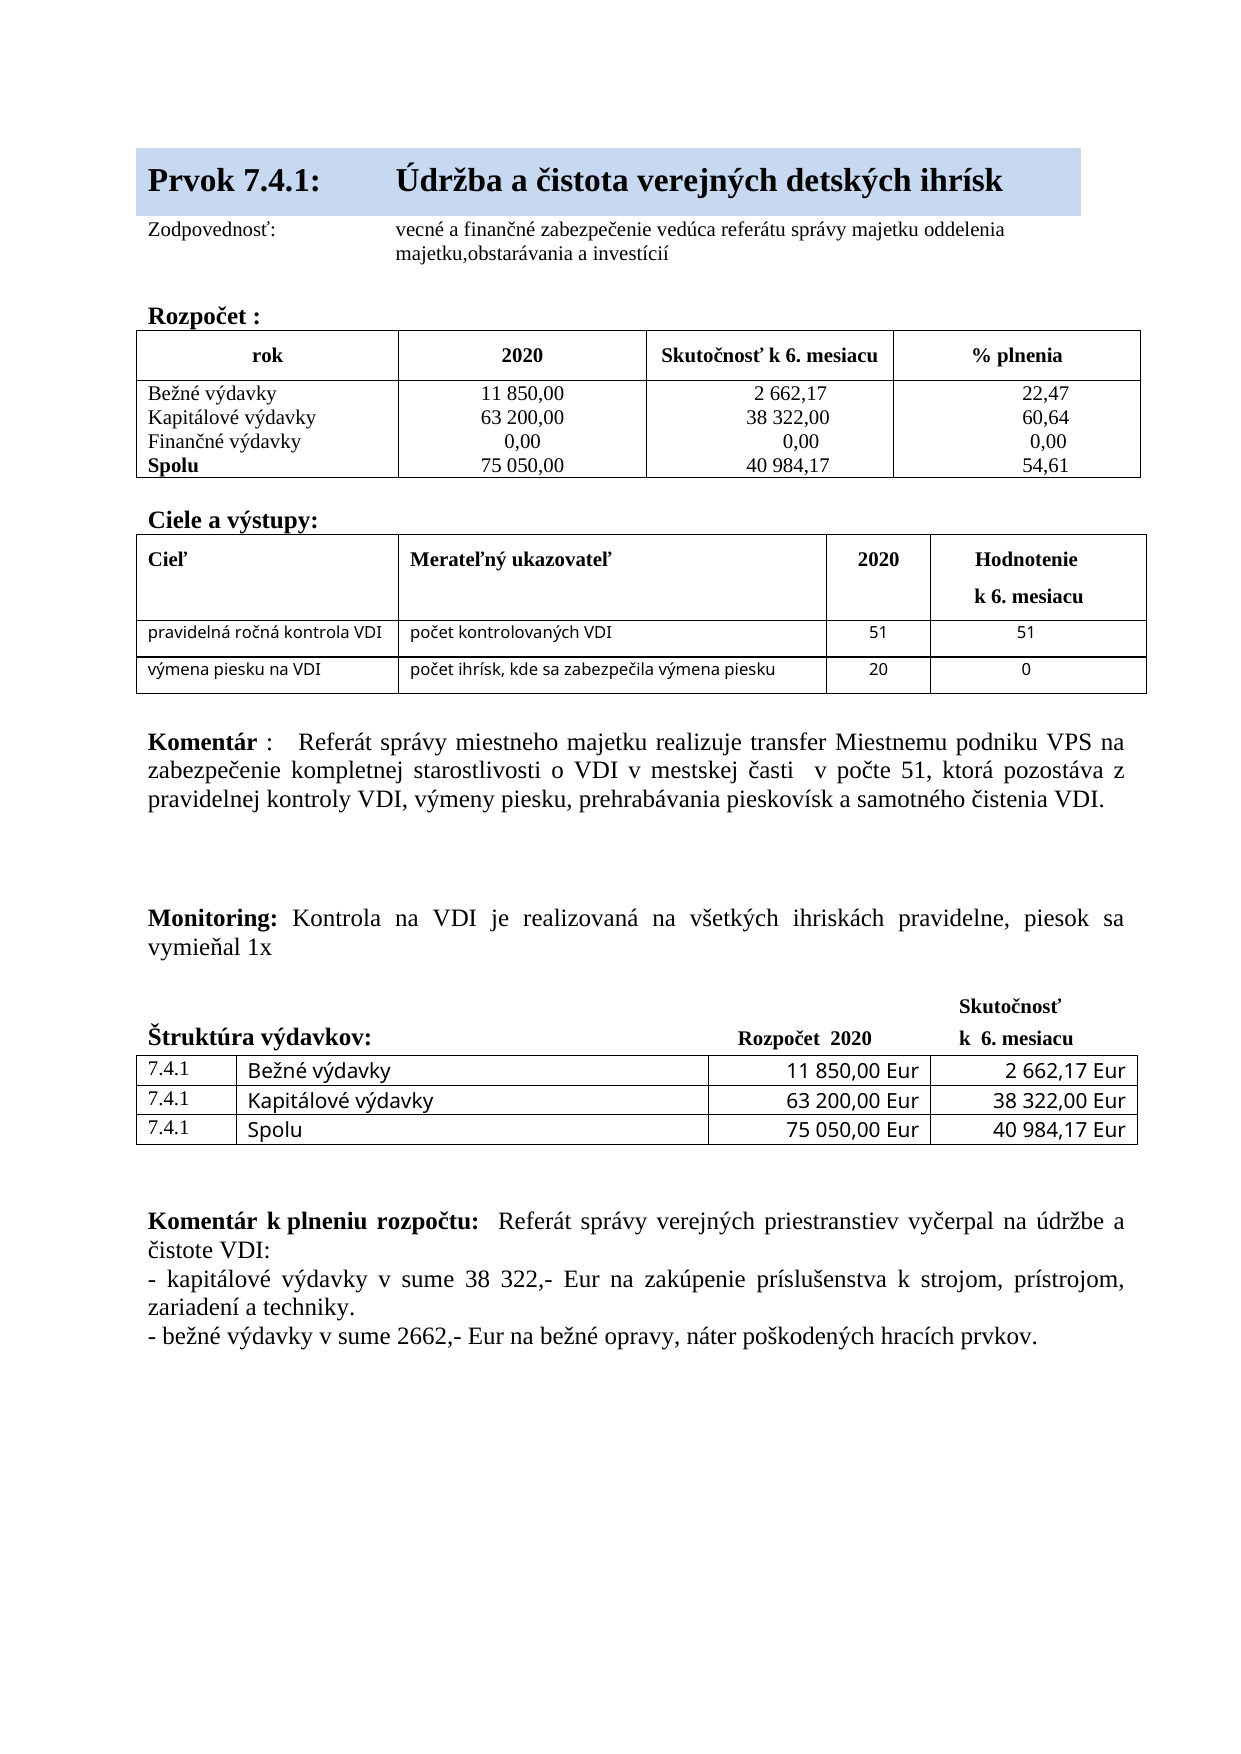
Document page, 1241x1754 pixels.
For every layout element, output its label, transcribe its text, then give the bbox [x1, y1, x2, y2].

text Skutočnosť [148, 994, 1093, 1018]
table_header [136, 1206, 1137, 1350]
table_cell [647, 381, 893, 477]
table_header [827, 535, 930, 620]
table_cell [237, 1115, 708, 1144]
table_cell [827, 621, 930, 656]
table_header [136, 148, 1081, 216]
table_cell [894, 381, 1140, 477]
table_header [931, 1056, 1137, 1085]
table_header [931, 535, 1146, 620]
text Ciele a výstupy: [148, 505, 1093, 533]
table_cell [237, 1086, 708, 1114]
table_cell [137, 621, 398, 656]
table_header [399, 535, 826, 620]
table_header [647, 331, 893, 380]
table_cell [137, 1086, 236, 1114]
text Štruktúra výdavkov: Rozpočet 2020 k 6. mesiacu [148, 1022, 1093, 1051]
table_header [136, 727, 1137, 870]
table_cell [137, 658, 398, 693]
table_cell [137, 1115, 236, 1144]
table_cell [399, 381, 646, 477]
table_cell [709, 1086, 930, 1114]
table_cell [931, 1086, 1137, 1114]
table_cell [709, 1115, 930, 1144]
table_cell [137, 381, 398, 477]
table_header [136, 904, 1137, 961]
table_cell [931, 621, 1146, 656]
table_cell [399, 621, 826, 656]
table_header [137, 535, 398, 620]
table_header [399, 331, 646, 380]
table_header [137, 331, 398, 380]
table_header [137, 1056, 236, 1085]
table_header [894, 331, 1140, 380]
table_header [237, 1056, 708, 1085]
text Rozpočet : [148, 301, 1093, 330]
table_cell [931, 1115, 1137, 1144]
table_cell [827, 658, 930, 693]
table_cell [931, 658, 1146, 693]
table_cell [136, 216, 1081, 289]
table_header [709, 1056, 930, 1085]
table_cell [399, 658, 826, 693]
